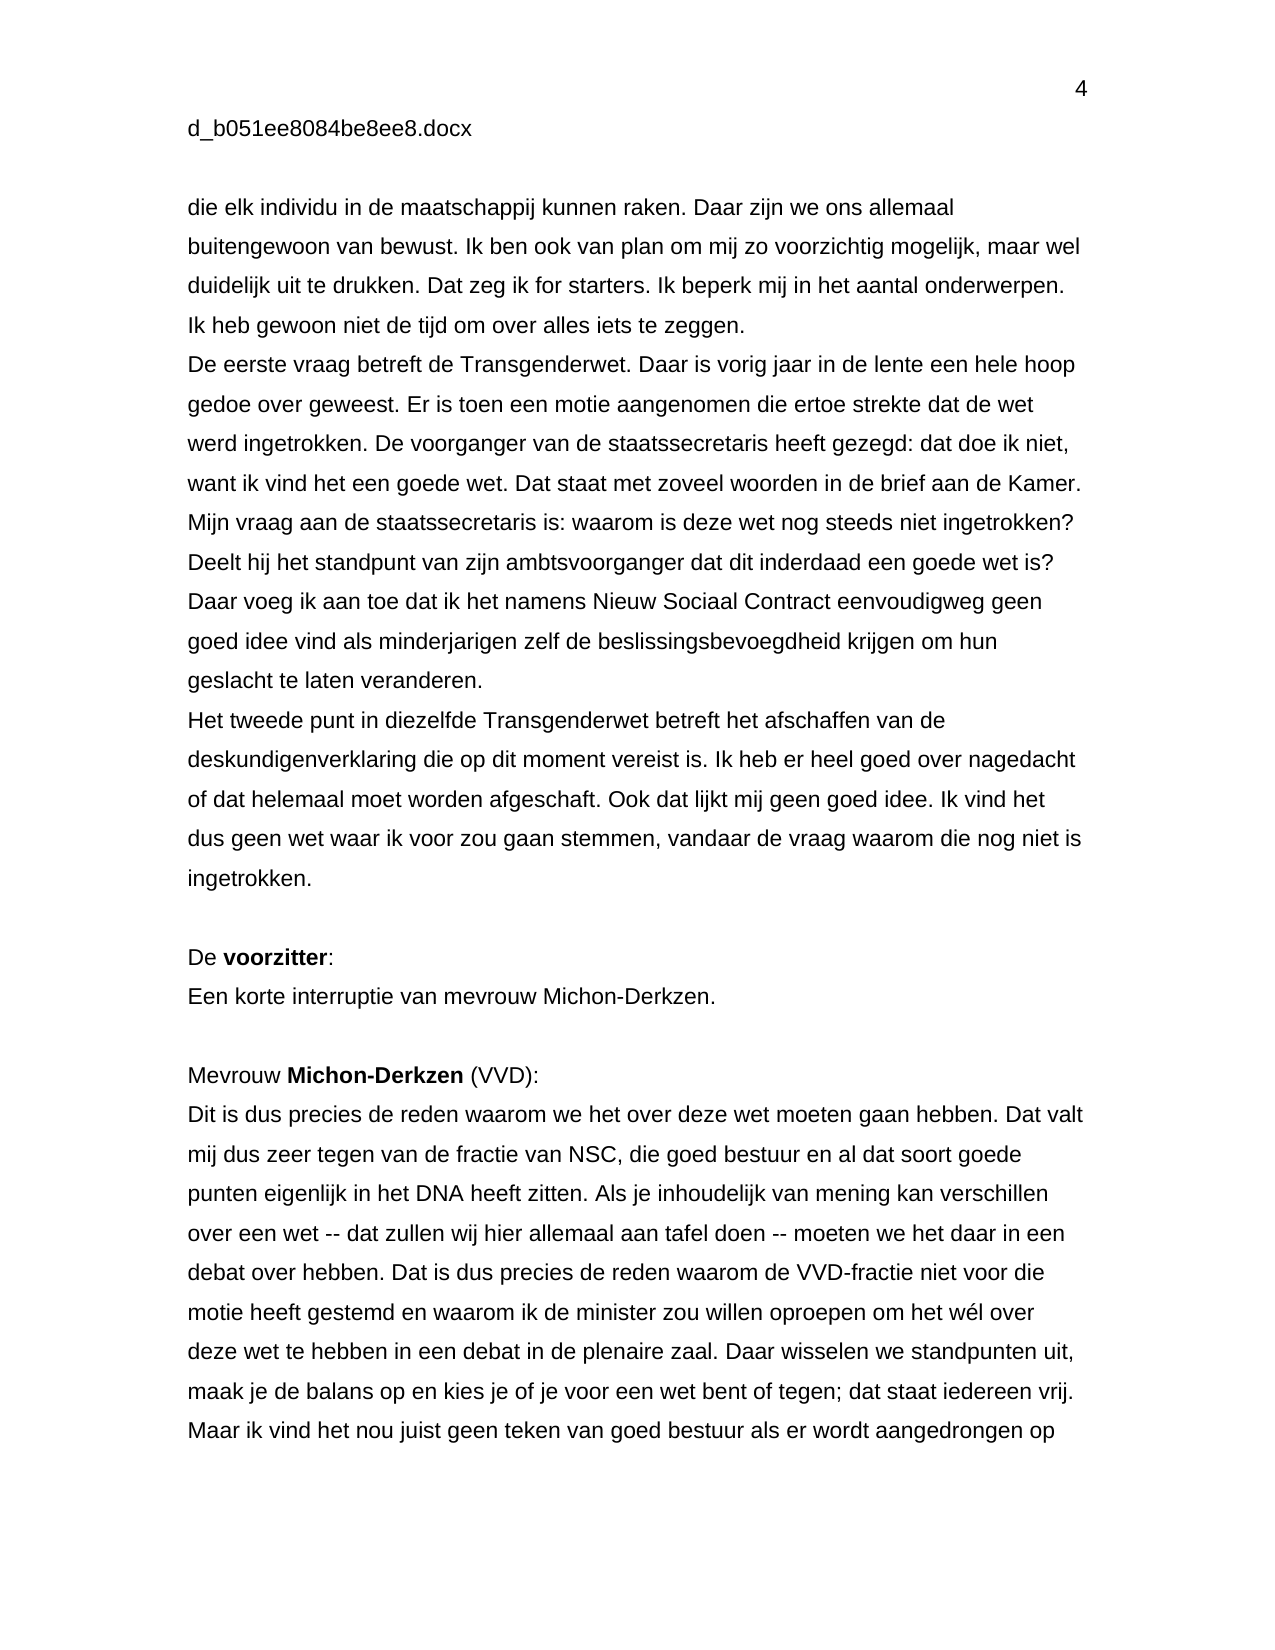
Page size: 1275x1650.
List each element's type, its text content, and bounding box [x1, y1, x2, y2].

text Het tweede punt in diezelfde Transgenderwet betreft het afschaffen van de deskundigenverklaring die op dit moment vereist is. Ik heb er heel goed over nagedacht of dat helemaal moet worden afgeschaft. Ook dat lijkt mij geen goed idee. Ik vind het dus geen wet waar ik voor zou gaan stemmen, vandaar de vraag waarom die nog niet is ingetrokken. [187, 707, 1087, 891]
text De voorzitter: [187, 943, 1087, 970]
text Een korte interruptie van mevrouw Michon-Derkzen. [187, 983, 1087, 1009]
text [187, 193, 1087, 338]
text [187, 1101, 1087, 1444]
text Mevrouw Michon-Derkzen (VVD): [187, 1062, 1087, 1088]
text De eerste vraag betreft de Transgenderwet. Daar is vorig jaar in de lente een hele hoop gedoe over geweest. Er is toen een motie aangenomen die ertoe strekte dat de wet werd ingetrokken. De voorganger van de staatssecretaris heeft gezegd: dat doe ik niet, want ik vind het een goede wet. Dat staat met zoveel woorden in de brief aan de Kamer. Mijn vraag aan de staatssecretaris is: waarom is deze wet nog steeds niet ingetrokken? Deelt hij het standpunt van zijn ambtsvoorganger dat dit inderdaad een goede wet is? Daar voeg ik aan toe dat ik het namens Nieuw Sociaal Contract eenvoudigweg geen goed idee vind als minderjarigen zelf de beslissingsbevoegdheid krijgen om hun geslacht te laten veranderen. [187, 351, 1087, 693]
